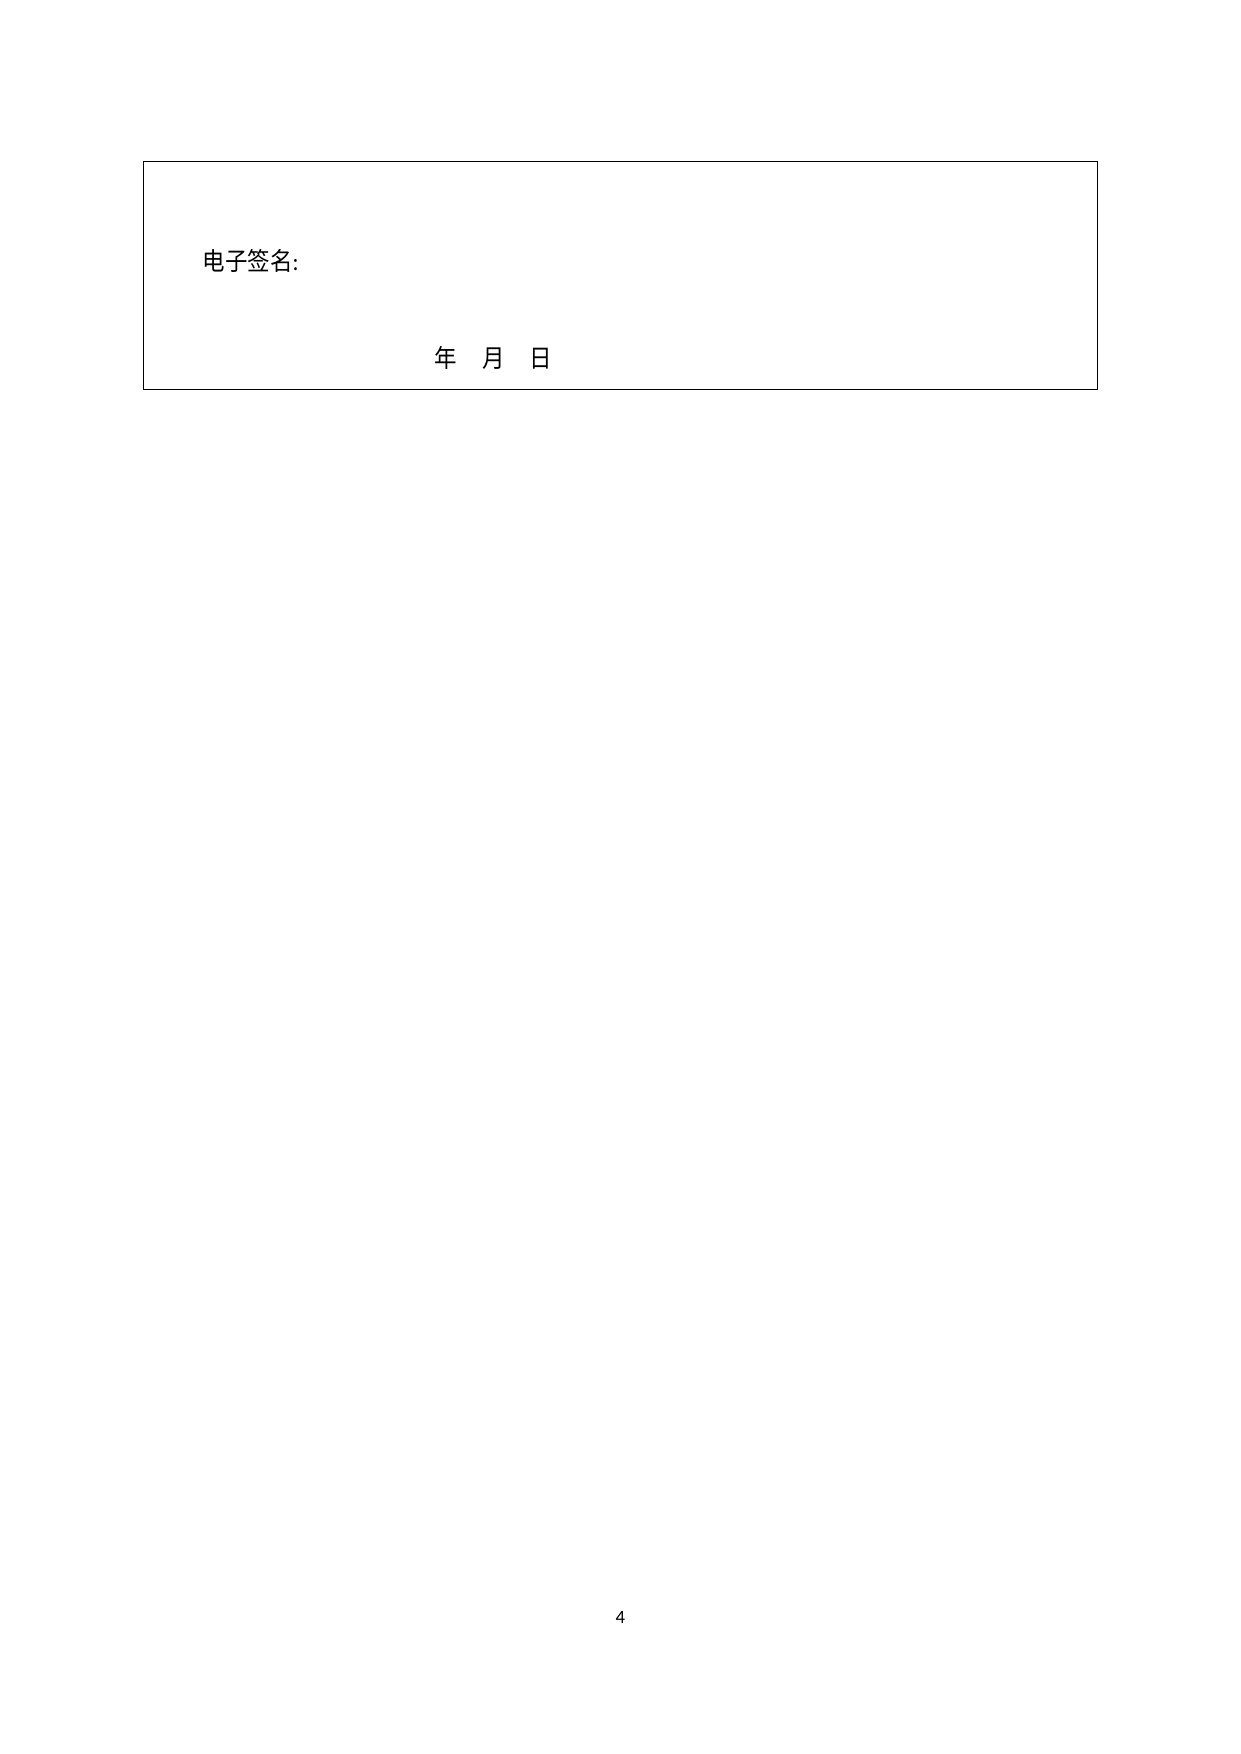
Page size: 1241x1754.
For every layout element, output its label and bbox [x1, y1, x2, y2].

table_cell [144, 162, 1097, 389]
